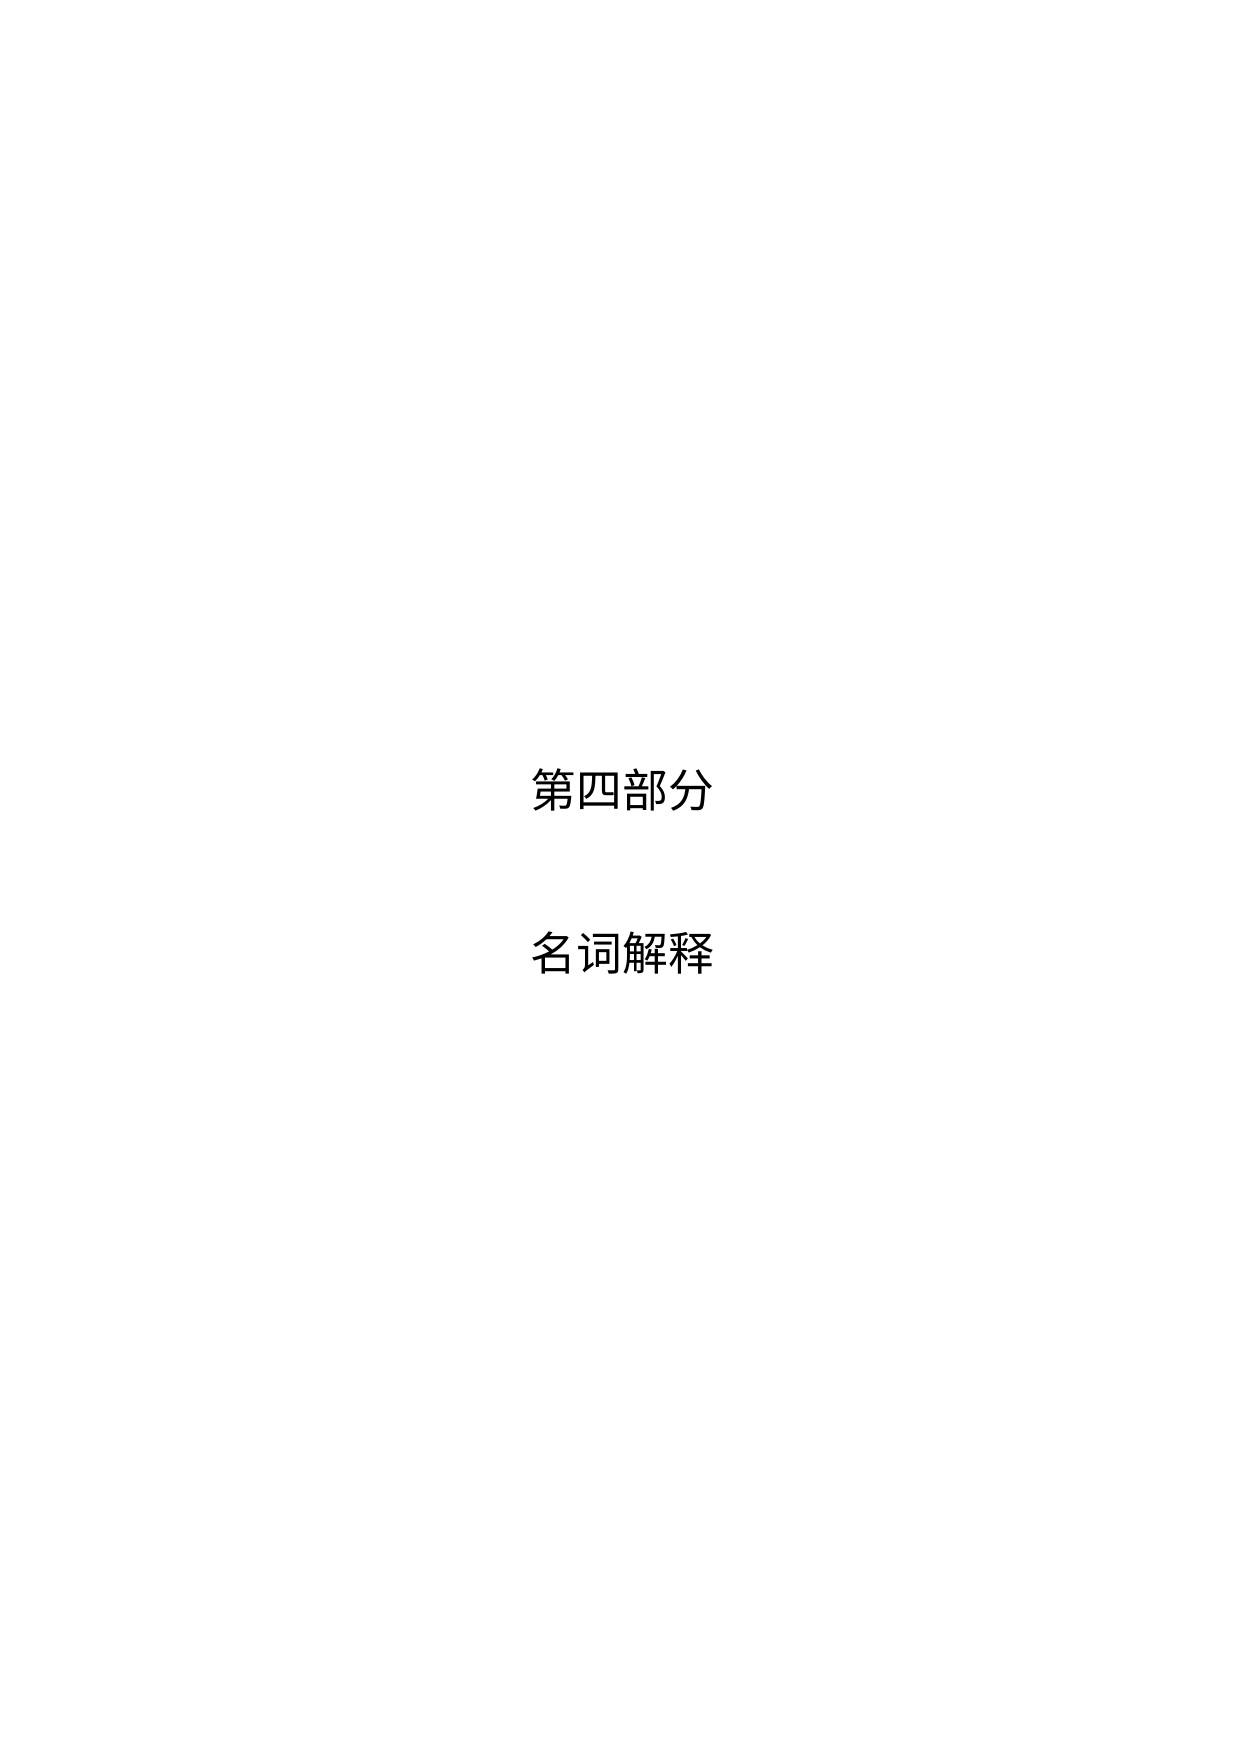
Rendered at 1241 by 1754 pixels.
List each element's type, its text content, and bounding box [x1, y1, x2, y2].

text 第四部分 [187, 739, 1056, 837]
text 名词解释 [187, 902, 1056, 999]
